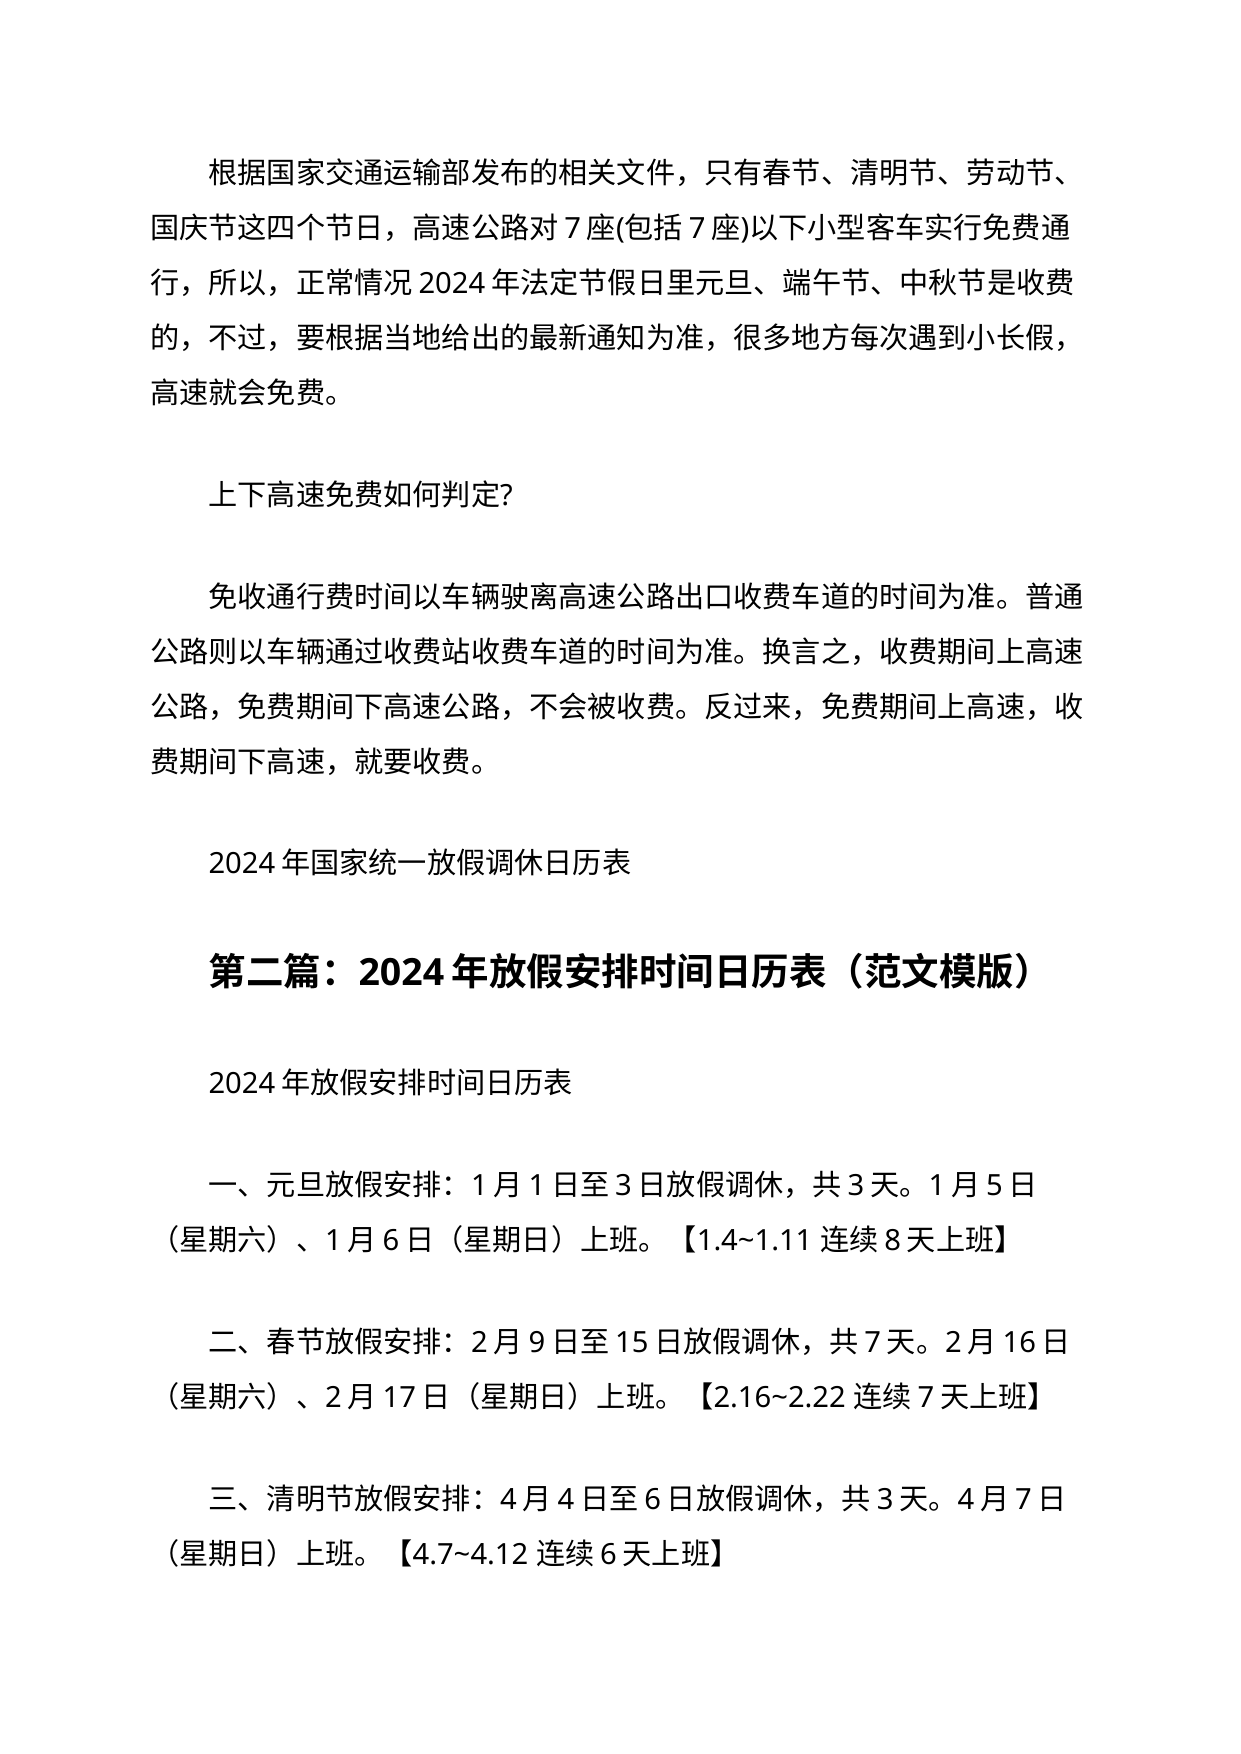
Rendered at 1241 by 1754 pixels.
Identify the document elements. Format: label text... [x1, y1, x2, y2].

text 二、春节放假安排：2月9日至15日放假调休，共7天。2月16日（星期六）、2月17日（星期日）上班。【2.16~2.22 连续7天上班】 [150, 1318, 1090, 1416]
text 第二篇：2024年放假安排时间日历表（范文模版） [150, 942, 1090, 996]
text 2024年放假安排时间日历表 [150, 1059, 1090, 1102]
text 一、元旦放假安排：1月1日至3日放假调休，共3天。1月5日（星期六）、1月6日（星期日）上班。【1.4~1.11 连续8天上班】 [150, 1162, 1090, 1259]
text 免收通行费时间以车辆驶离高速公路出口收费车道的时间为准。普通公路则以车辆通过收费站收费车道的时间为准。换言之，收费期间上高速公路，免费期间下高速公路，不会被收费。反过来，免费期间上高速，收费期间下高速，就要收费。 [150, 573, 1090, 781]
text 上下高速免费如何判定? [150, 472, 1090, 514]
text 三、清明节放假安排：4月4日至6日放假调休，共3天。4月7日（星期日）上班。【4.7~4.12 连续6天上班】 [150, 1476, 1090, 1573]
text 2024年国家统一放假调休日历表 [150, 840, 1090, 882]
text 根据国家交通运输部发布的相关文件，只有春节、清明节、劳动节、国庆节这四个节日，高速公路对7座(包括7座)以下小型客车实行免费通行，所以，正常情况2024年法定节假日里元旦、端午节、中秋节是收费的，不过，要根据当地给出的最新通知为准，很多地方每次遇到小长假，高速就会免费。 [150, 150, 1090, 412]
